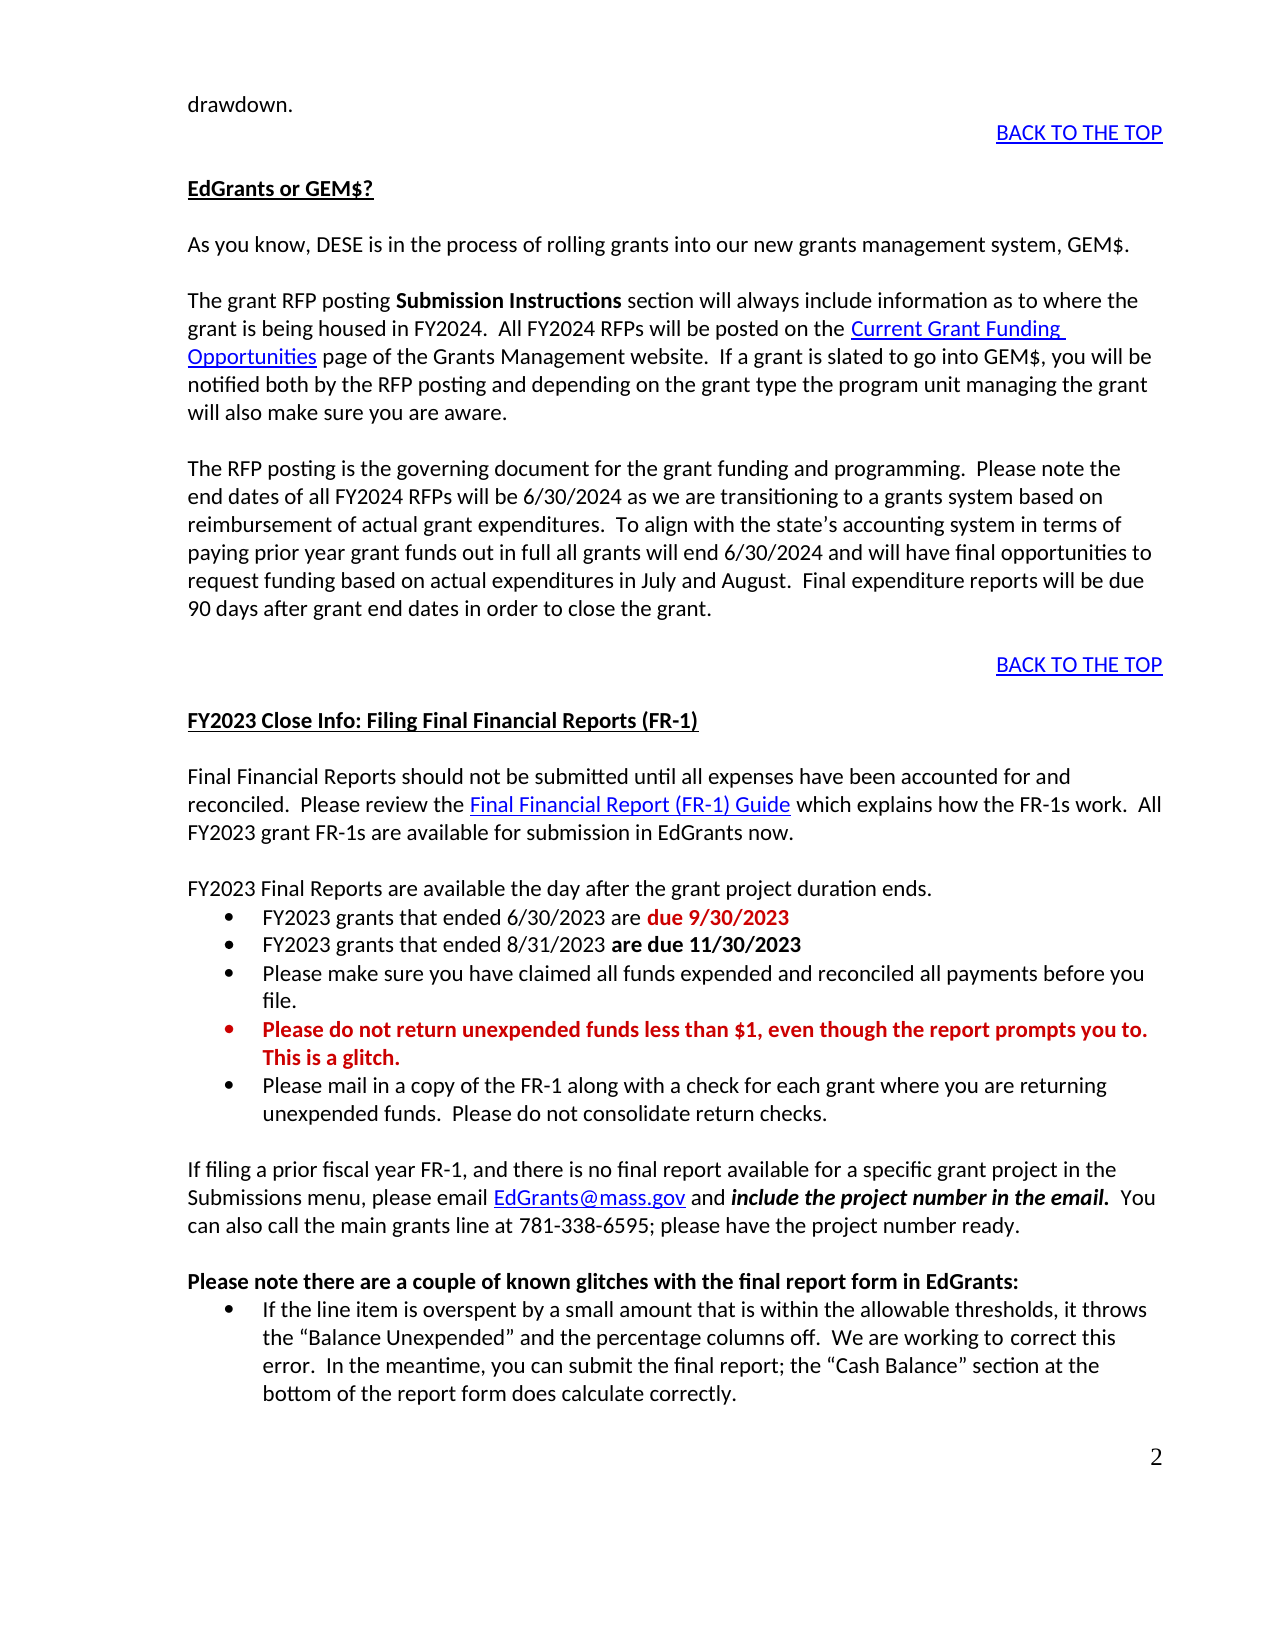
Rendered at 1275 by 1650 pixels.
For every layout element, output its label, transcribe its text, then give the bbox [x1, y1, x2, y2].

list FY2023 grants that ended 8/31/2023 are due 11/30/2023 [225, 931, 1162, 959]
text FY2023 Final Reports are available the day after the grant project duration ends. [187, 874, 1162, 903]
list FY2023 grants that ended 6/30/2023 are due 9/30/2023 [225, 903, 1162, 931]
text As you know, DESE is in the process of rolling grants into our new grants management system, GEM$. [187, 230, 1162, 258]
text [187, 90, 1162, 118]
text EdGrants or GEM$? [187, 174, 1162, 202]
text If filing a prior fiscal year FR-1, and there is no final report available for a specific grant project in the Submissions menu, please email EdGrants@mass.gov and include the project number in the email. You can also call the main grants line at 781-338-6595; please have the project number ready. [187, 1155, 1162, 1239]
text The grant RFP posting Submission Instructions section will always include information as to where the grant is being housed in FY2024. All FY2024 RFPs will be posted on the Current Grant Funding Opportunities page of the Grants Management website. If a grant is slated to go into GEM$, you will be notified both by the RFP posting and depending on the grant type the program unit managing the grant will also make sure you are aware. [187, 286, 1162, 426]
text BACK TO THE TOP [187, 650, 1162, 678]
text BACK TO THE TOP [187, 118, 1162, 146]
text The RFP posting is the governing document for the grant funding and programming. Please note the end dates of all FY2024 RFPs will be 6/30/2024 as we are transitioning to a grants system based on reimbursement of actual grant expenditures. To align with the state’s accounting system in terms of paying prior year grant funds out in full all grants will end 6/30/2024 and will have final opportunities to request funding based on actual expenditures in July and August. Final expenditure reports will be due 90 days after grant end dates in order to close the grant. [187, 454, 1162, 622]
text Final Financial Reports should not be submitted until all expenses have been accounted for and reconciled. Please review the Final Financial Report (FR-1) Guide which explains how the FR-1s work. All FY2023 grant FR-1s are available for submission in EdGrants now. [187, 762, 1162, 847]
list Please make sure you have claimed all funds expended and reconciled all payments before you file. [225, 959, 1162, 1015]
list Please mail in a copy of the FR-1 along with a check for each grant where you are returning unexpended funds. Please do not consolidate return checks. [225, 1071, 1162, 1127]
text Please note there are a couple of known glitches with the final report form in EdGrants: [187, 1267, 1162, 1295]
list If the line item is overspent by a small amount that is within the allowable thresholds, it throws the “Balance Unexpended” and the percentage columns off. We are working to correct this error. In the meantime, you can submit the final report; the “Cash Balance” section at the bottom of the report form does calculate correctly. [225, 1295, 1162, 1407]
list Please do not return unexpended funds less than $1, even though the report prompts you to. This is a glitch. [225, 1015, 1162, 1071]
text FY2023 Close Info: Filing Final Financial Reports (FR-1) [187, 706, 1162, 734]
